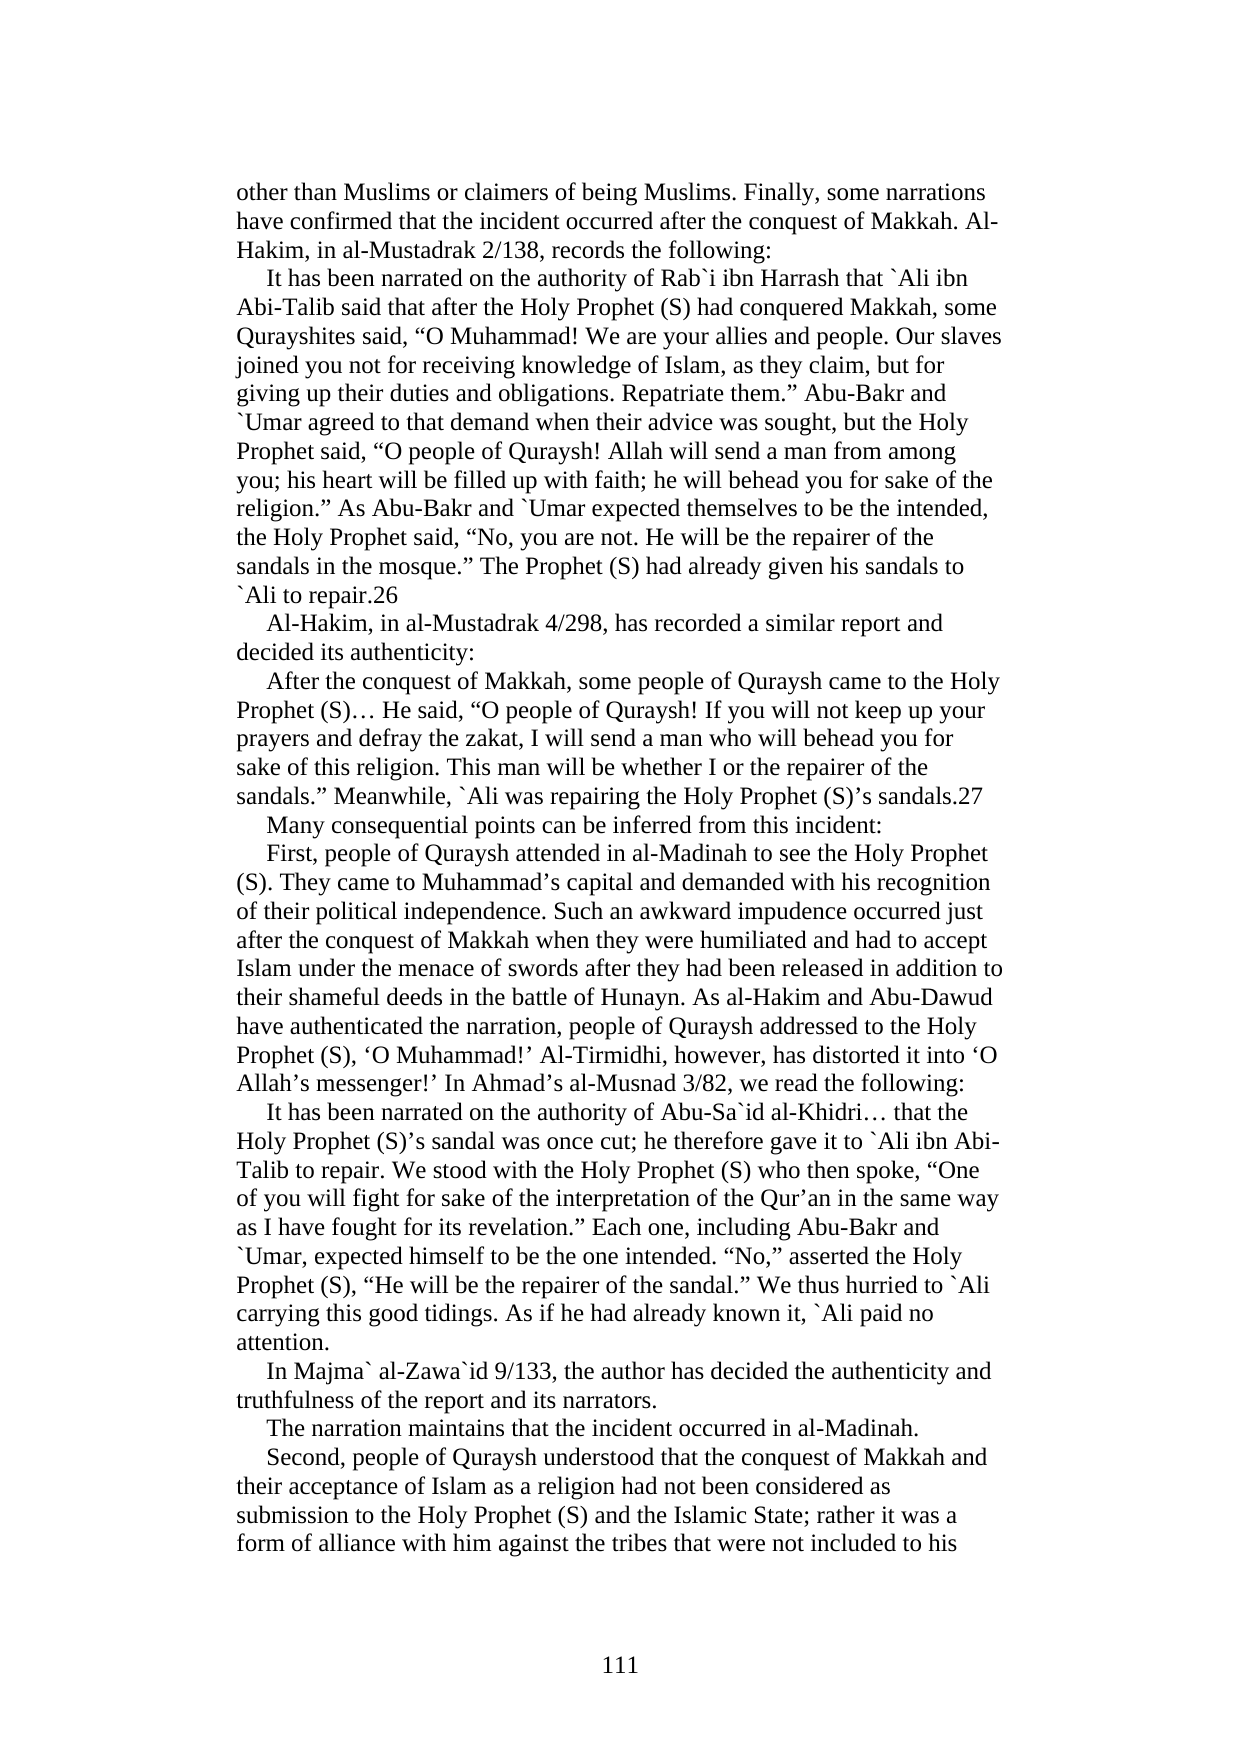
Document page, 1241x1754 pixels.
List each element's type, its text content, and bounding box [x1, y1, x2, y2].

text In Majma` al-Zawa`id 9/133, the author has decided the authenticity and truthfulness of the report and its narrators. [236, 1356, 1004, 1413]
text After the conquest of Makkah, some people of Quraysh came to the Holy Prophet (S)… He said, “O people of Quraysh! If you will not keep up your prayers and defray the zakat, I will send a man who will behead you for sake of this religion. This man will be whether I or the repairer of the sandals.” Meanwhile, `Ali was repairing the Holy Prophet (S)’s sandals.27 [236, 666, 1004, 810]
text It has been narrated on the authority of Rab`i ibn Harrash that `Ali ibn Abi-Talib said that after the Holy Prophet (S) had conquered Makkah, some Qurayshites said, “O Muhammad! We are your allies and people. Our slaves joined you not for receiving knowledge of Islam, as they claim, but for giving up their duties and obligations. Repatriate them.” Abu-Bakr and `Umar agreed to that demand when their advice was sought, but the Holy Prophet said, “O people of Quraysh! Allah will send a man from among you; his heart will be filled up with faith; he will behead you for sake of the religion.” As Abu-Bakr and `Umar expected themselves to be the intended, the Holy Prophet said, “No, you are not. He will be the repairer of the sandals in the mosque.” The Prophet (S) had already given his sandals to `Ali to repair.26 [236, 263, 1004, 608]
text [236, 1442, 1004, 1557]
text It has been narrated on the authority of Abu-Sa`id al-Khidri… that the Holy Prophet (S)’s sandal was once cut; he therefore gave it to `Ali ibn Abi-Talib to repair. We stood with the Holy Prophet (S) who then spoke, “One of you will fight for sake of the interpretation of the Qur’an in the same way as I have fought for its revelation.” Each one, including Abu-Bakr and `Umar, expected himself to be the one intended. “No,” asserted the Holy Prophet (S), “He will be the repairer of the sandal.” We thus hurried to `Ali carrying this good tidings. As if he had already known it, `Ali paid no attention. [236, 1097, 1004, 1356]
text Many consequential points can be inferred from this incident: [236, 810, 1004, 838]
text The narration maintains that the incident occurred in al-Madinah. [236, 1413, 1004, 1442]
text First, people of Quraysh attended in al-Madinah to see the Holy Prophet (S). They came to Muhammad’s capital and demanded with his recognition of their political independence. Such an awkward impudence occurred just after the conquest of Makkah when they were humiliated and had to accept Islam under the menace of swords after they had been released in addition to their shameful deeds in the battle of Hunayn. As al-Hakim and Abu-Dawud have authenticated the narration, people of Quraysh addressed to the Holy Prophet (S), ‘O Muhammad!’ Al-Tirmidhi, however, has distorted it into ‘O Allah’s messenger!’ In Ahmad’s al-Musnad 3/82, we read the following: [236, 838, 1004, 1097]
text Al-Hakim, in al-Mustadrak 4/298, has recorded a similar report and decided its authenticity: [236, 608, 1004, 666]
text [236, 177, 1004, 263]
